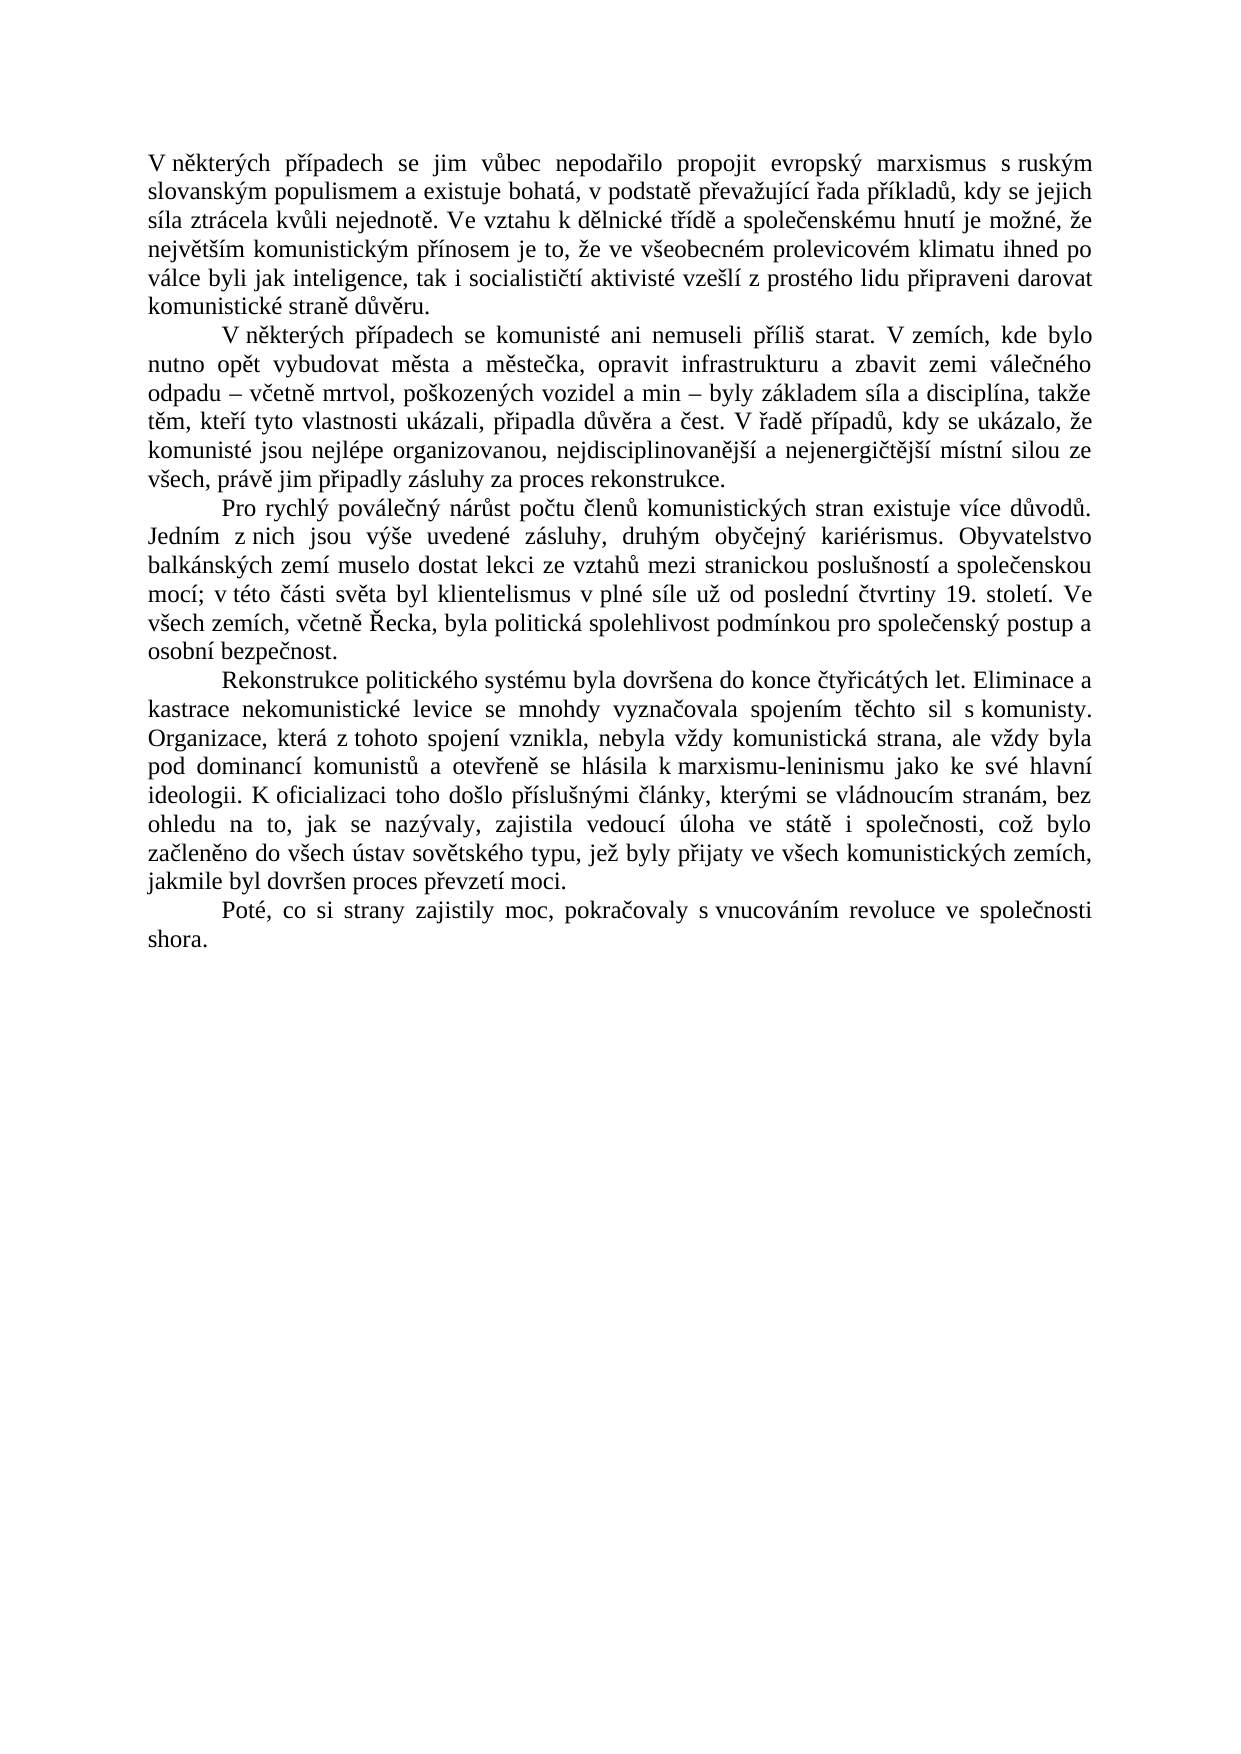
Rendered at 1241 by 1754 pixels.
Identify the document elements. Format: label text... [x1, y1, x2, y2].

text V některých případech se komunisté ani nemuseli příliš starat. V zemích, kde bylo nutno opět vybudovat města a městečka, opravit infrastrukturu a zbavit zemi válečného odpadu – včetně mrtvol, poškozených vozidel a min – byly základem síla a disciplína, takže těm, kteří tyto vlastnosti ukázali, připadla důvěra a čest. V řadě případů, kdy se ukázalo, že komunisté jsou nejlépe organizovanou, nejdisciplinovanější a nejenergičtější místní silou ze všech, právě jim připadly zásluhy za proces rekonstrukce. [148, 320, 1093, 493]
text Rekonstrukce politického systému byla dovršena do konce čtyřicátých let. Eliminace a kastrace nekomunistické levice se mnohdy vyznačovala spojením těchto sil s komunisty. Organizace, která z tohoto spojení vznikla, nebyla vždy komunistická strana, ale vždy byla pod dominancí komunistů a otevřeně se hlásila k marxismu-leninismu jako ke své hlavní ideologii. K oficializaci toho došlo příslušnými články, kterými se vládnoucím stranám, bez ohledu na to, jak se nazývaly, zajistila vedoucí úloha ve státě i společnosti, což bylo začleněno do všech ústav sovětského typu, jež byly přijaty ve všech komunistických zemích, jakmile byl dovršen proces převzetí moci. [148, 665, 1093, 895]
text Pro rychlý poválečný nárůst počtu členů komunistických stran existuje více důvodů. Jedním z nich jsou výše uvedené zásluhy, druhým obyčejný kariérismus. Obyvatelstvo balkánských zemí muselo dostat lekci ze vztahů mezi stranickou poslušností a společenskou mocí; v této části světa byl klientelismus v plné síle už od poslední čtvrtiny 19. století. Ve všech zemích, včetně Řecka, byla politická spolehlivost podmínkou pro společenský postup a osobní bezpečnost. [148, 493, 1093, 665]
text Poté, co si strany zajistily moc, pokračovaly s vnucováním revoluce ve společnosti shora. [148, 895, 1093, 953]
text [148, 148, 1093, 320]
